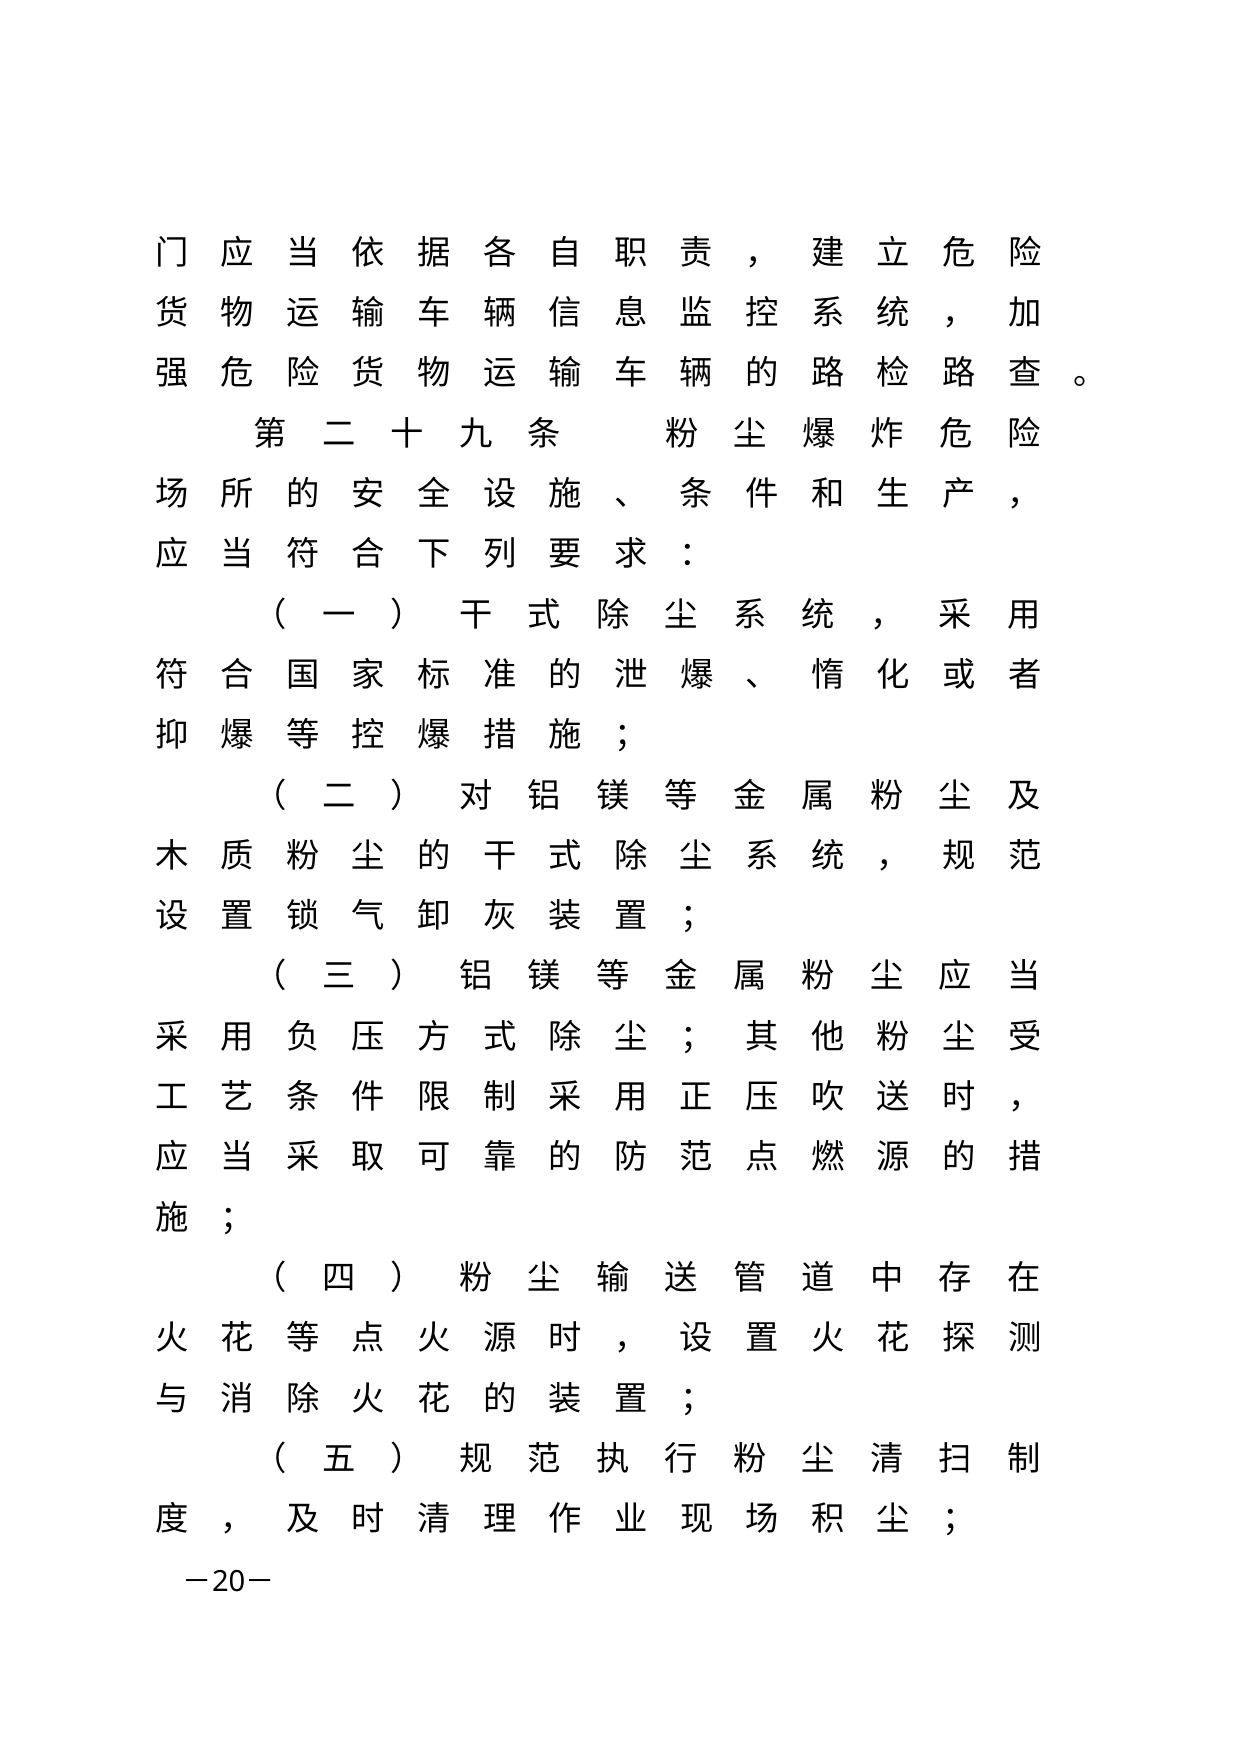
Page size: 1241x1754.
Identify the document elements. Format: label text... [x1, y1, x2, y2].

text （二）对铝镁等金属粉尘及木质粉尘的干式除尘系统，规范设置锁气卸灰装置； [155, 762, 1073, 943]
text （一）干式除尘系统，采用符合国家标准的泄爆、惰化或者抑爆等控爆措施； [155, 581, 1073, 762]
text （四）粉尘输送管道中存在火花等点火源时，设置火花探测与消除火花的装置； [155, 1245, 1073, 1426]
text 公安机关、交通运输管理部门应当依据各自职责，建立危险货物运输车辆信息监控系统，加强危险货物运输车辆的路检路查。 [155, 219, 1073, 400]
text 第二十九条 粉尘爆炸危险场所的安全设施、条件和生产，应当符合下列要求： [155, 400, 1073, 581]
text （五）规范执行粉尘清扫制度，及时清理作业现场积尘； [155, 1426, 1073, 1546]
text （三）铝镁等金属粉尘应当采用负压方式除尘；其他粉尘受工艺条件限制采用正压吹送时，应当采取可靠的防范点燃源的措施； [155, 943, 1073, 1245]
